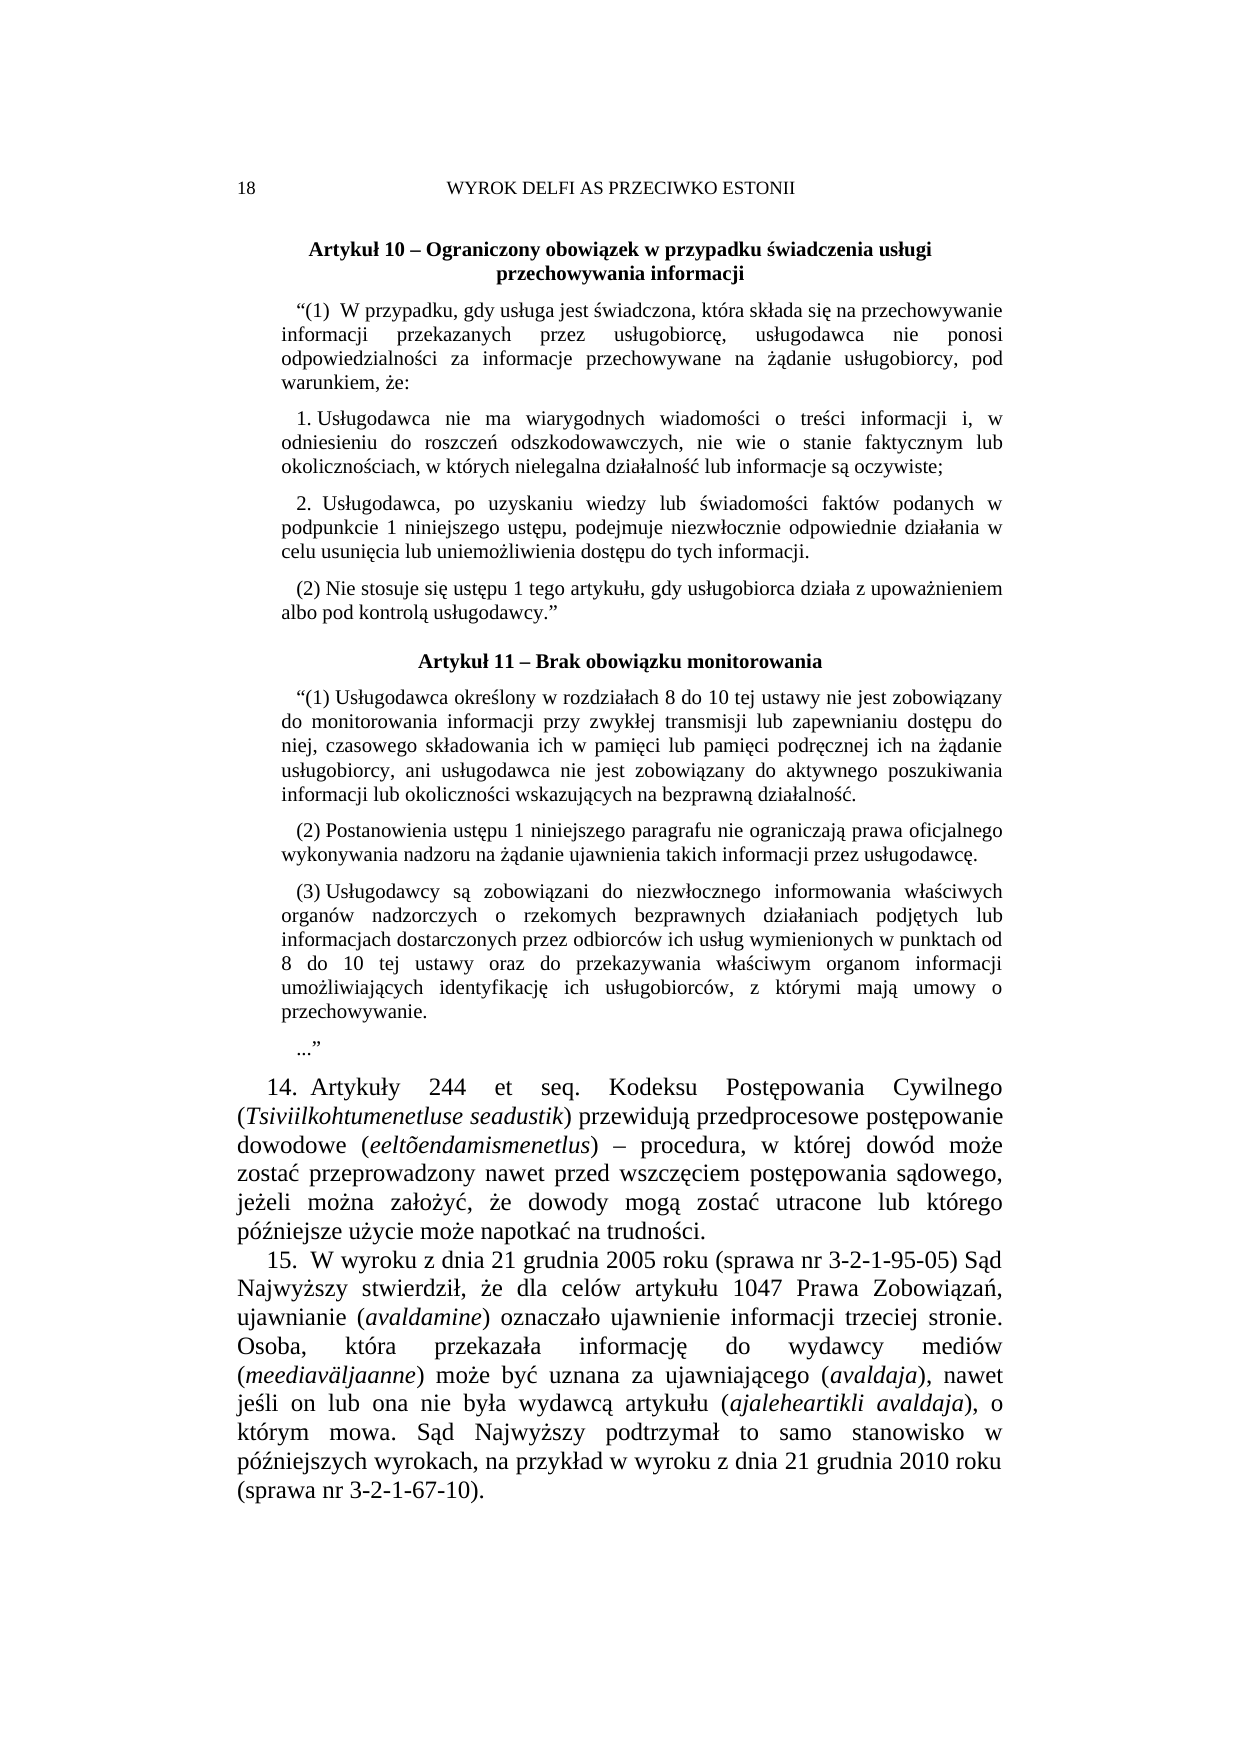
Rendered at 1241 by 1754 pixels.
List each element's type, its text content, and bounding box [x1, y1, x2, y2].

text 1. Usługodawca nie ma wiarygodnych wiadomości o treści informacji i, w odniesieniu do roszczeń odszkodowawczych, nie wie o stanie faktycznym lub okolicznościach, w których nielegalna działalność lub informacje są oczywiste; [281, 406, 1003, 478]
text “(1) Usługodawca określony w rozdziałach 8 do 10 tej ustawy nie jest zobowiązany do monitorowania informacji przy zwykłej transmisji lub zapewnianiu dostępu do niej, czasowego składowania ich w pamięci lub pamięci podręcznej ich na żądanie usługobiorcy, ani usługodawca nie jest zobowiązany do aktywnego poszukiwania informacji lub okoliczności wskazujących na bezprawną działalność. [281, 685, 1003, 806]
title Artykuł 11 – Brak obowiązku monitorowania [237, 649, 1003, 673]
text “(1) W przypadku, gdy usługa jest świadczona, która składa się na przechowywanie informacji przekazanych przez usługobiorcę, usługodawca nie ponosi odpowiedzialności za informacje przechowywane na żądanie usługobiorcy, pod warunkiem, że: [281, 297, 1003, 394]
text (2) Nie stosuje się ustępu 1 tego artykułu, gdy usługobiorca działa z upoważnieniem albo pod kontrolą usługodawcy.” [281, 576, 1003, 624]
text ...” [281, 1036, 1003, 1060]
text 2. Usługodawca, po uzyskaniu wiedzy lub świadomości faktów podanych w podpunkcie 1 niniejszego ustępu, podejmuje niezwłocznie odpowiednie działania w celu usunięcia lub uniemożliwienia dostępu do tych informacji. [281, 491, 1003, 563]
title Artykuł 10 – Ograniczony obowiązek w przypadku świadczenia usługi przechowywania informacji [237, 237, 1003, 285]
text (3) Usługodawcy są zobowiązani do niezwłocznego informowania właściwych organów nadzorczych o rzekomych bezprawnych działaniach podjętych lub informacjach dostarczonych przez odbiorców ich usług wymienionych w punktach od 8 do 10 tej ustawy oraz do przekazywania właściwym organom informacji umożliwiających identyfikację ich usługobiorców, z którymi mają umowy o przechowywanie. [281, 879, 1003, 1023]
text (2) Postanowienia ustępu 1 niniejszego paragrafu nie ograniczają prawa oficjalnego wykonywania nadzoru na żądanie ujawnienia takich informacji przez usługodawcę. [281, 818, 1003, 866]
